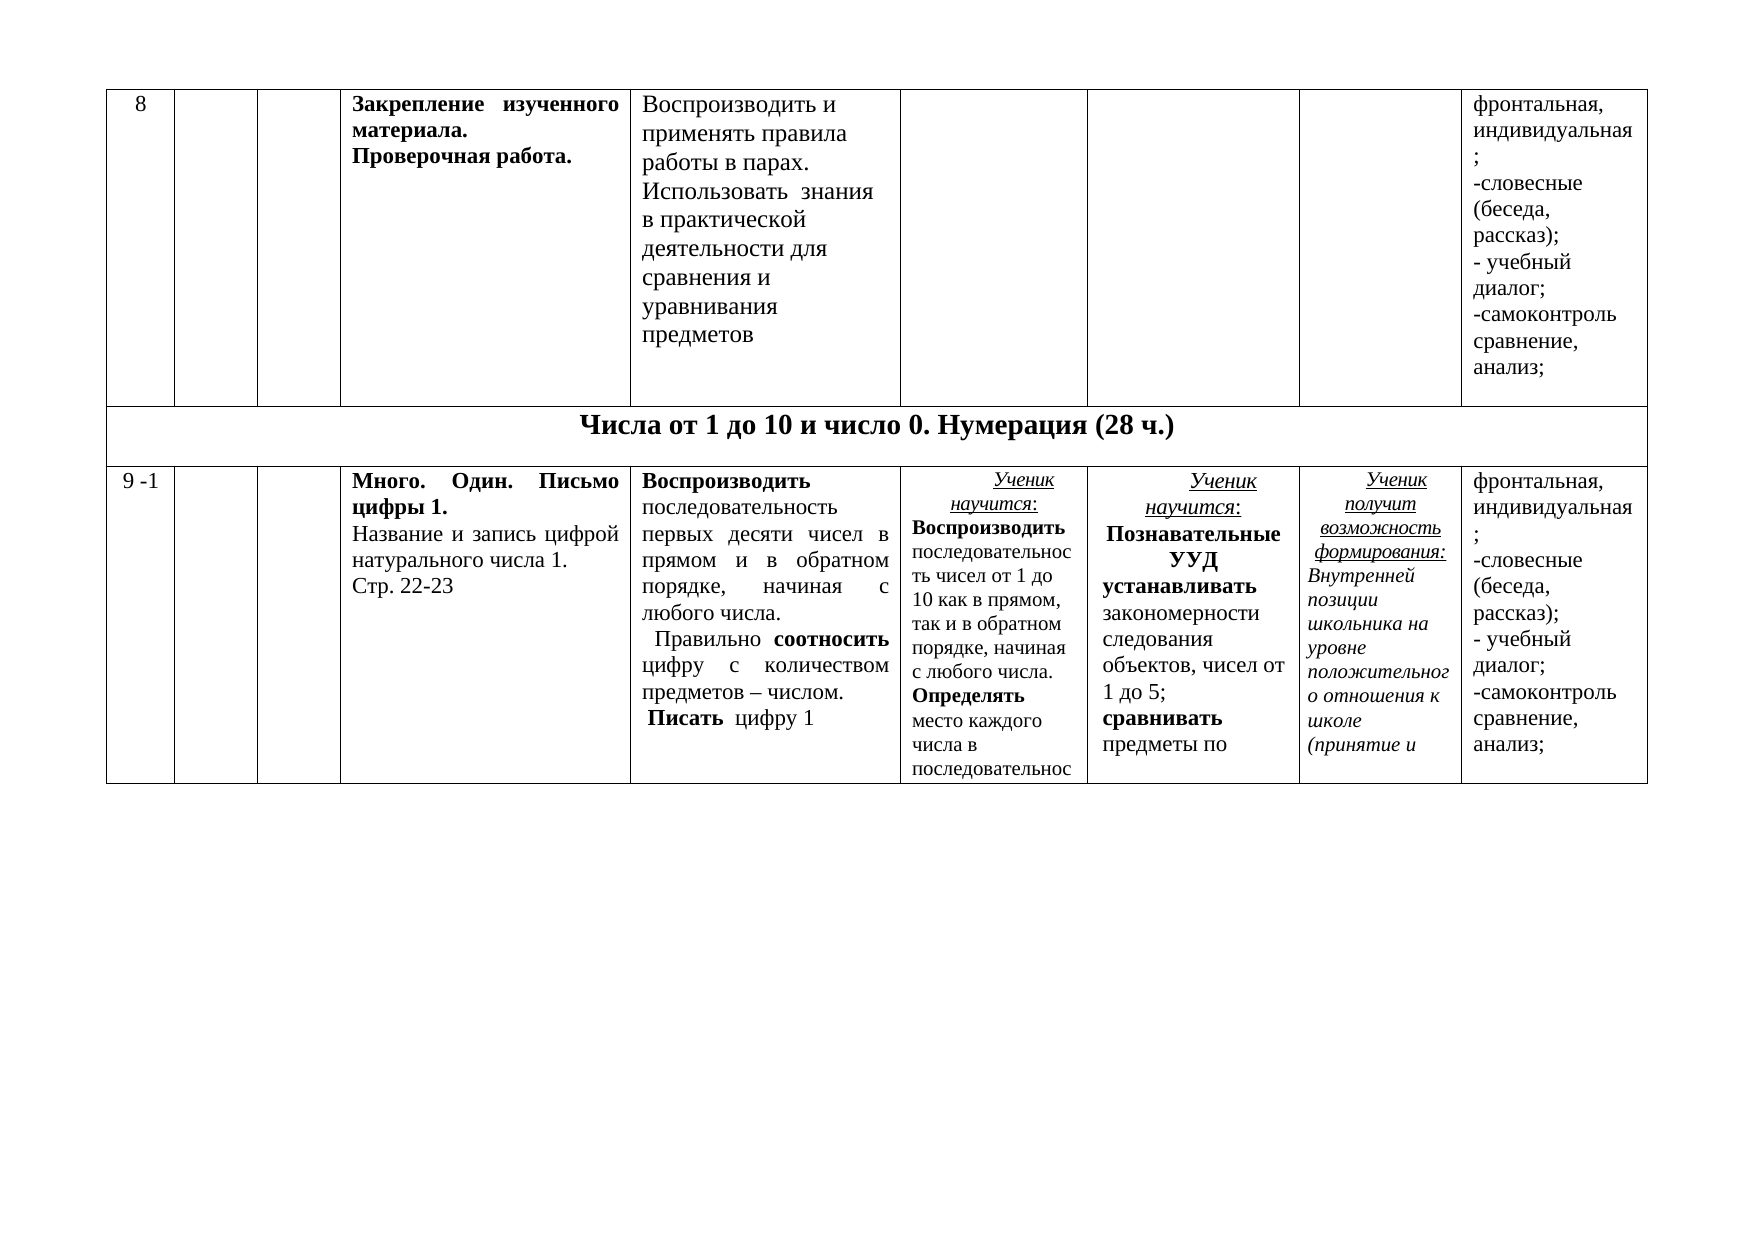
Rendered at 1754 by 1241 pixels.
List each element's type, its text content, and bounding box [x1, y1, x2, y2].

table_cell Закрепление изученного материала. Проверочная работа. [341, 90, 630, 406]
table_cell 9 -1 [107, 467, 174, 783]
table_cell Воспроизводить последовательность первых десяти чисел в прямом и в обратном порядке, начиная с любого числа. Правильно соотносить цифру с количеством предметов – числом. Писать цифру 1 [631, 467, 900, 783]
table_cell Числа от 1 до 10 и число 0. Нумерация (28 ч.) [107, 407, 1647, 466]
table_cell [175, 467, 257, 783]
table_cell [258, 90, 340, 406]
table_cell [258, 467, 340, 783]
table_cell Много. Один. Письмо цифры 1. Название и запись цифрой натурального числа 1. Стр. 22-23 [341, 467, 630, 783]
table_cell Ученик получит возможность формирования: Внутренней позиции школьника на уровне положительного отношения к школе (принятие и осознание роли ученика). Положительного отношения к математике как предмету изучения. Учебно-познавательного интереса к новому учебному материалу и способам решения новых учебных и практических задач. Осознания себя частью (членом) классного коллектива. Понимания причин успеха/ неуспеха в овладении учебным материалом. Способности к самооценке учебной деятельности на основе критериев успешности. [1300, 467, 1461, 783]
table_cell фронтальная, индивидуальная; -словесные (беседа, рассказ); - учебный диалог; -самоконтроль сравнение, анализ; [1462, 467, 1647, 783]
table_cell Ученик научится: Воспроизводить последовательность чисел от 1 до 10 как в прямом, так и в обратном порядке, начиная с любого числа. Определять место каждого числа в последовательности от 1 до 10 среди изученных чисел. Писать цифры от 1 до 5. Соотносить цифру и число. Образовывать следующее число прибавлением 1 к предыдущему числу или вычитанием 1 из следующего за ним в ряду чисел. Упорядочивать объекты по длине (на глаз, наложением, с использованием мерок). Понимать и пользоваться понятиями «длиннее», «короче». [901, 467, 1087, 783]
table_cell Ученик научится: Познавательные УУД устанавливать закономерности следования объектов, чисел от 1 до 5; сравнивать предметы по количеству, длине; классифицировать объекты, числа, геометрические фигуры по заданному признаку; классифицировать объекты, числа, геометрические фигуры по заданному признаку; определять закономерность построения рядов, содержащих геометрические фигуры. Регулятивные УУД понимать и принимать учебную задачу; выполнять самооценку по критериям. учитывать выделенные учителем ориентиры действия в сотрудничестве с ним. Коммуникативные УУД строить простые рассуждения, оформлять их в форме понятных простых логических высказываний; задавать вопросы; работать в паре; учитывать разные мнения, договариваться и приходить к общему решению. [1088, 467, 1299, 783]
table_cell фронтальная, индивидуальная; -словесные (беседа, рассказ); - учебный диалог; -самоконтроль сравнение, анализ; [1462, 90, 1647, 406]
table_cell 8 [107, 90, 174, 406]
table_cell [175, 90, 257, 406]
